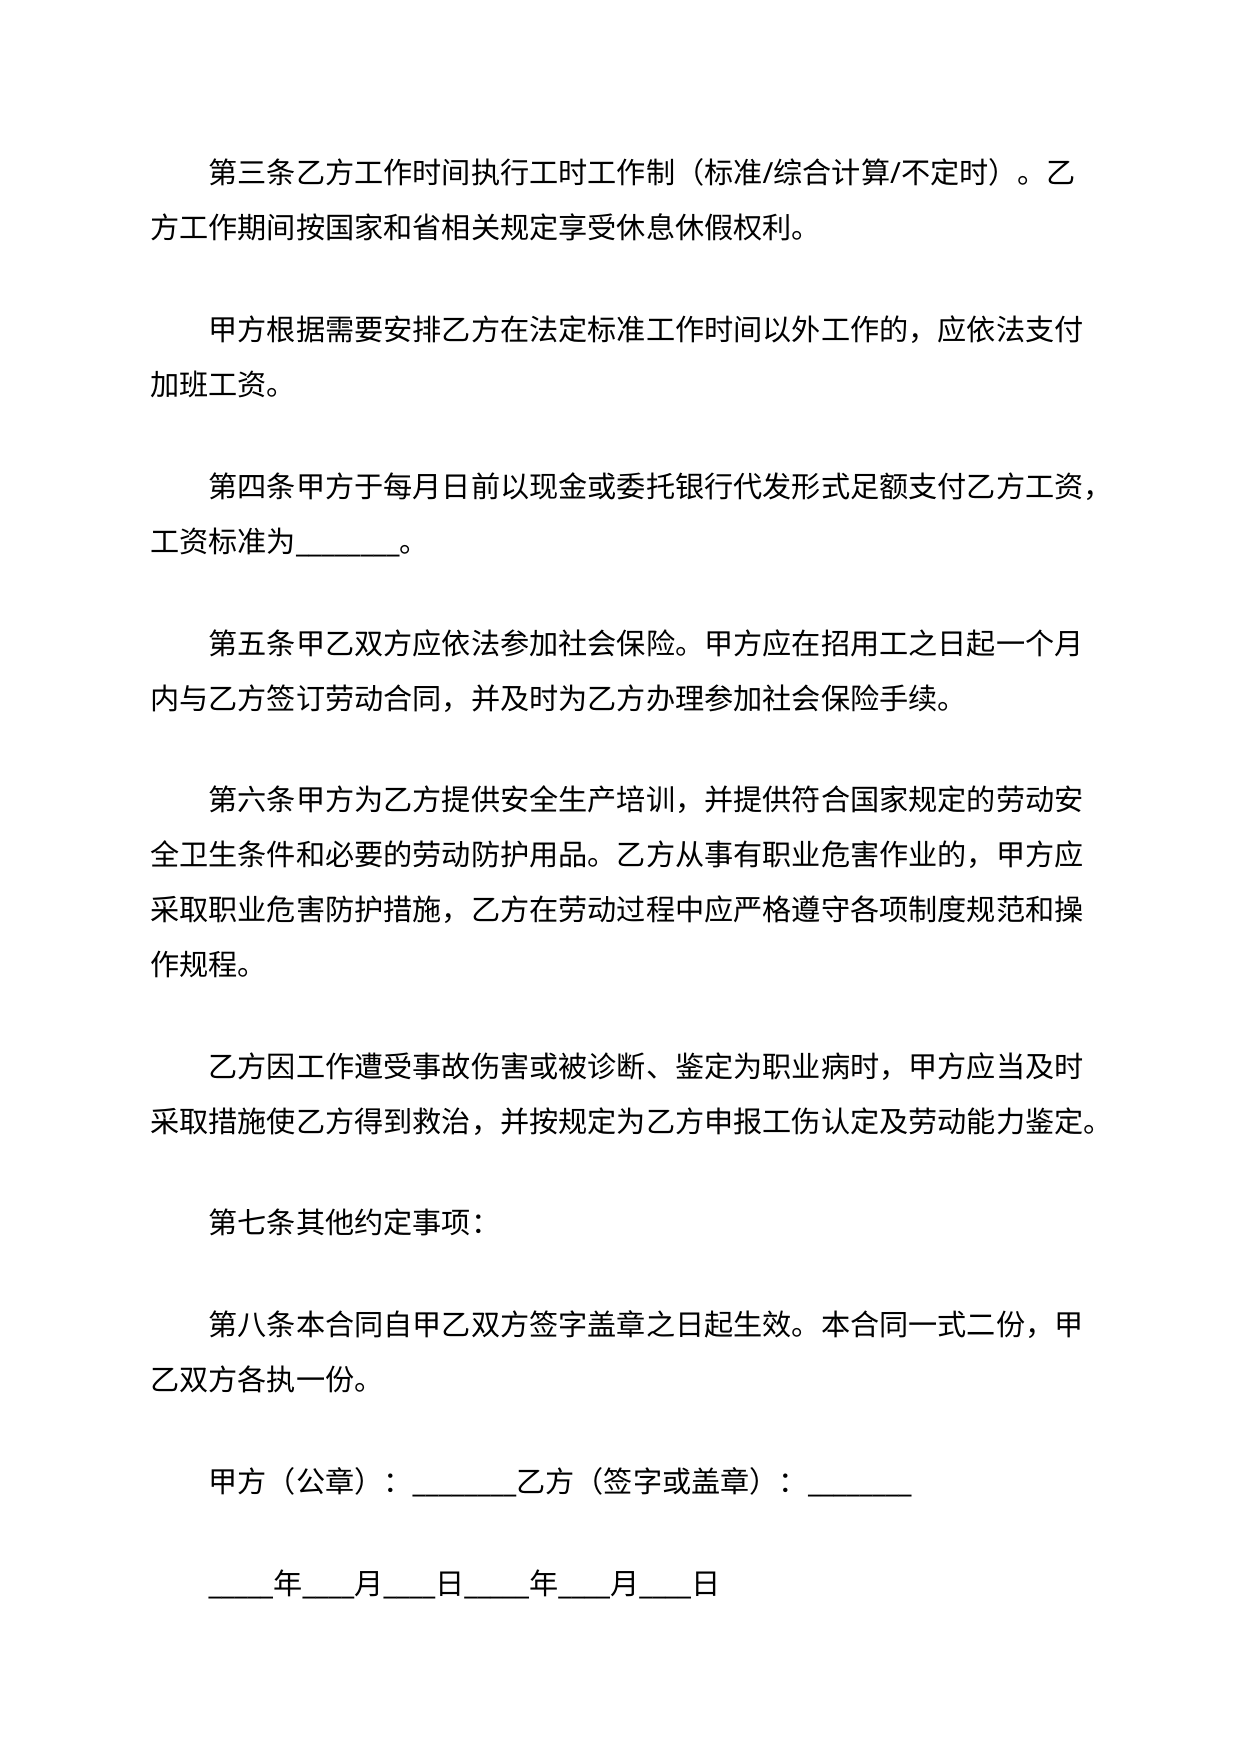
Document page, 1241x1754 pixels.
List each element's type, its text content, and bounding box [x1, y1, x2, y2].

text 甲方（公章）：________乙方（签字或盖章）：________ [150, 1458, 1090, 1501]
text 第六条甲方为乙方提供安全生产培训，并提供符合国家规定的劳动安全卫生条件和必要的劳动防护用品。乙方从事有职业危害作业的，甲方应采取职业危害防护措施，乙方在劳动过程中应严格遵守各项制度规范和操作规程。 [150, 777, 1090, 984]
text 甲方根据需要安排乙方在法定标准工作时间以外工作的，应依法支付加班工资。 [150, 307, 1090, 404]
text 第七条其他约定事项： [150, 1200, 1090, 1242]
text 第八条本合同自甲乙双方签字盖章之日起生效。本合同一式二份，甲乙双方各执一份。 [150, 1302, 1090, 1399]
text _____年____月____日_____年____月____日 [150, 1561, 1090, 1603]
text 乙方因工作遭受事故伤害或被诊断、鉴定为职业病时，甲方应当及时采取措施使乙方得到救治，并按规定为乙方申报工伤认定及劳动能力鉴定。 [150, 1043, 1090, 1141]
text 第四条甲方于每月日前以现金或委托银行代发形式足额支付乙方工资，工资标准为________。 [150, 463, 1090, 561]
text 第三条乙方工作时间执行工时工作制（标准/综合计算/不定时）。乙方工作期间按国家和省相关规定享受休息休假权利。 [150, 150, 1090, 247]
text 第五条甲乙双方应依法参加社会保险。甲方应在招用工之日起一个月内与乙方签订劳动合同，并及时为乙方办理参加社会保险手续。 [150, 620, 1090, 717]
